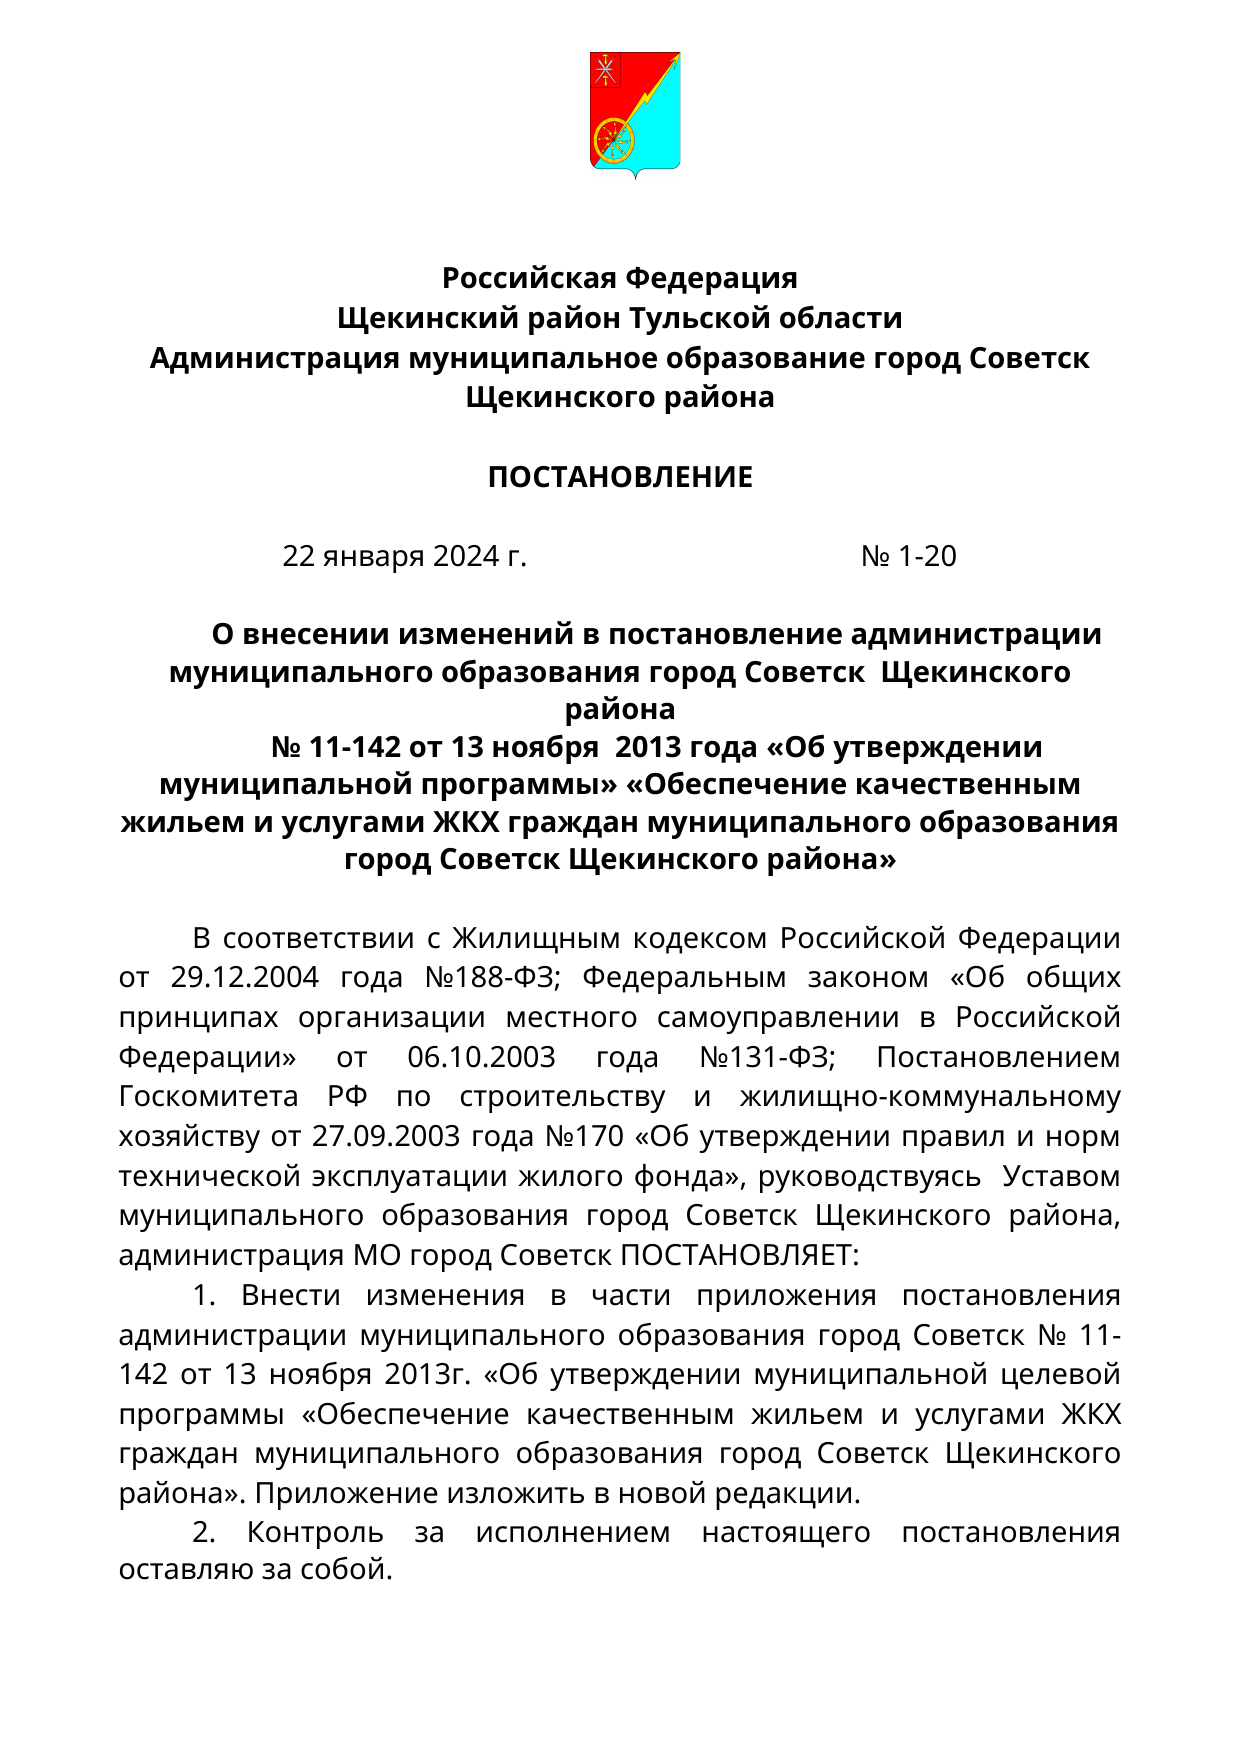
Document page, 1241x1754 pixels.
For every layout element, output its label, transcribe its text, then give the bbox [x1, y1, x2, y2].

text 2. Контроль за исполнением настоящего постановления оставляю за собой. [118, 1512, 1122, 1587]
text ПОСТАНОВЛЕНИЕ [118, 456, 1122, 496]
text В соответствии с Жилищным кодексом Российской Федерации от 29.12.2004 года №188-ФЗ; Федеральным законом «Об общих принципах организации местного самоуправлении в Российской Федерации» от 06.10.2003 года №131-ФЗ; Постановлением Госкомитета РФ по строительству и жилищно-коммунальному хозяйству от 27.09.2003 года №170 «Об утверждении правил и норм технической эксплуатации жилого фонда», руководствуясь Уставом муниципального образования город Советск Щекинского района, администрация МО город Советск ПОСТАНОВЛЯЕТ: [118, 917, 1122, 1274]
text 22 января 2024 г. № 1-20 [118, 535, 1122, 575]
text Щекинского района [118, 377, 1122, 416]
text № 11-142 от 13 ноября 2013 года «Об утверждении муниципальной программы» «Обеспечение качественным жильем и услугами ЖКХ граждан муниципального образования город Советск Щекинского района» [118, 727, 1122, 877]
text О внесении изменений в постановление администрации муниципального образования город Советск Щекинского района [118, 615, 1122, 727]
text 1. Внести изменения в части приложения постановления администрации муниципального образования город Советск № 11-142 от 13 ноября 2013г. «Об утверждении муниципальной целевой программы «Обеспечение качественным жильем и услугами ЖКХ граждан муниципального образования город Советск Щекинского района». Приложение изложить в новой редакции. [118, 1274, 1122, 1512]
text Щекинский район Тульской области [118, 297, 1122, 337]
picture [590, 52, 681, 180]
text Российская Федерация [118, 257, 1122, 297]
text Администрация муниципальное образование город Советск [118, 337, 1122, 377]
